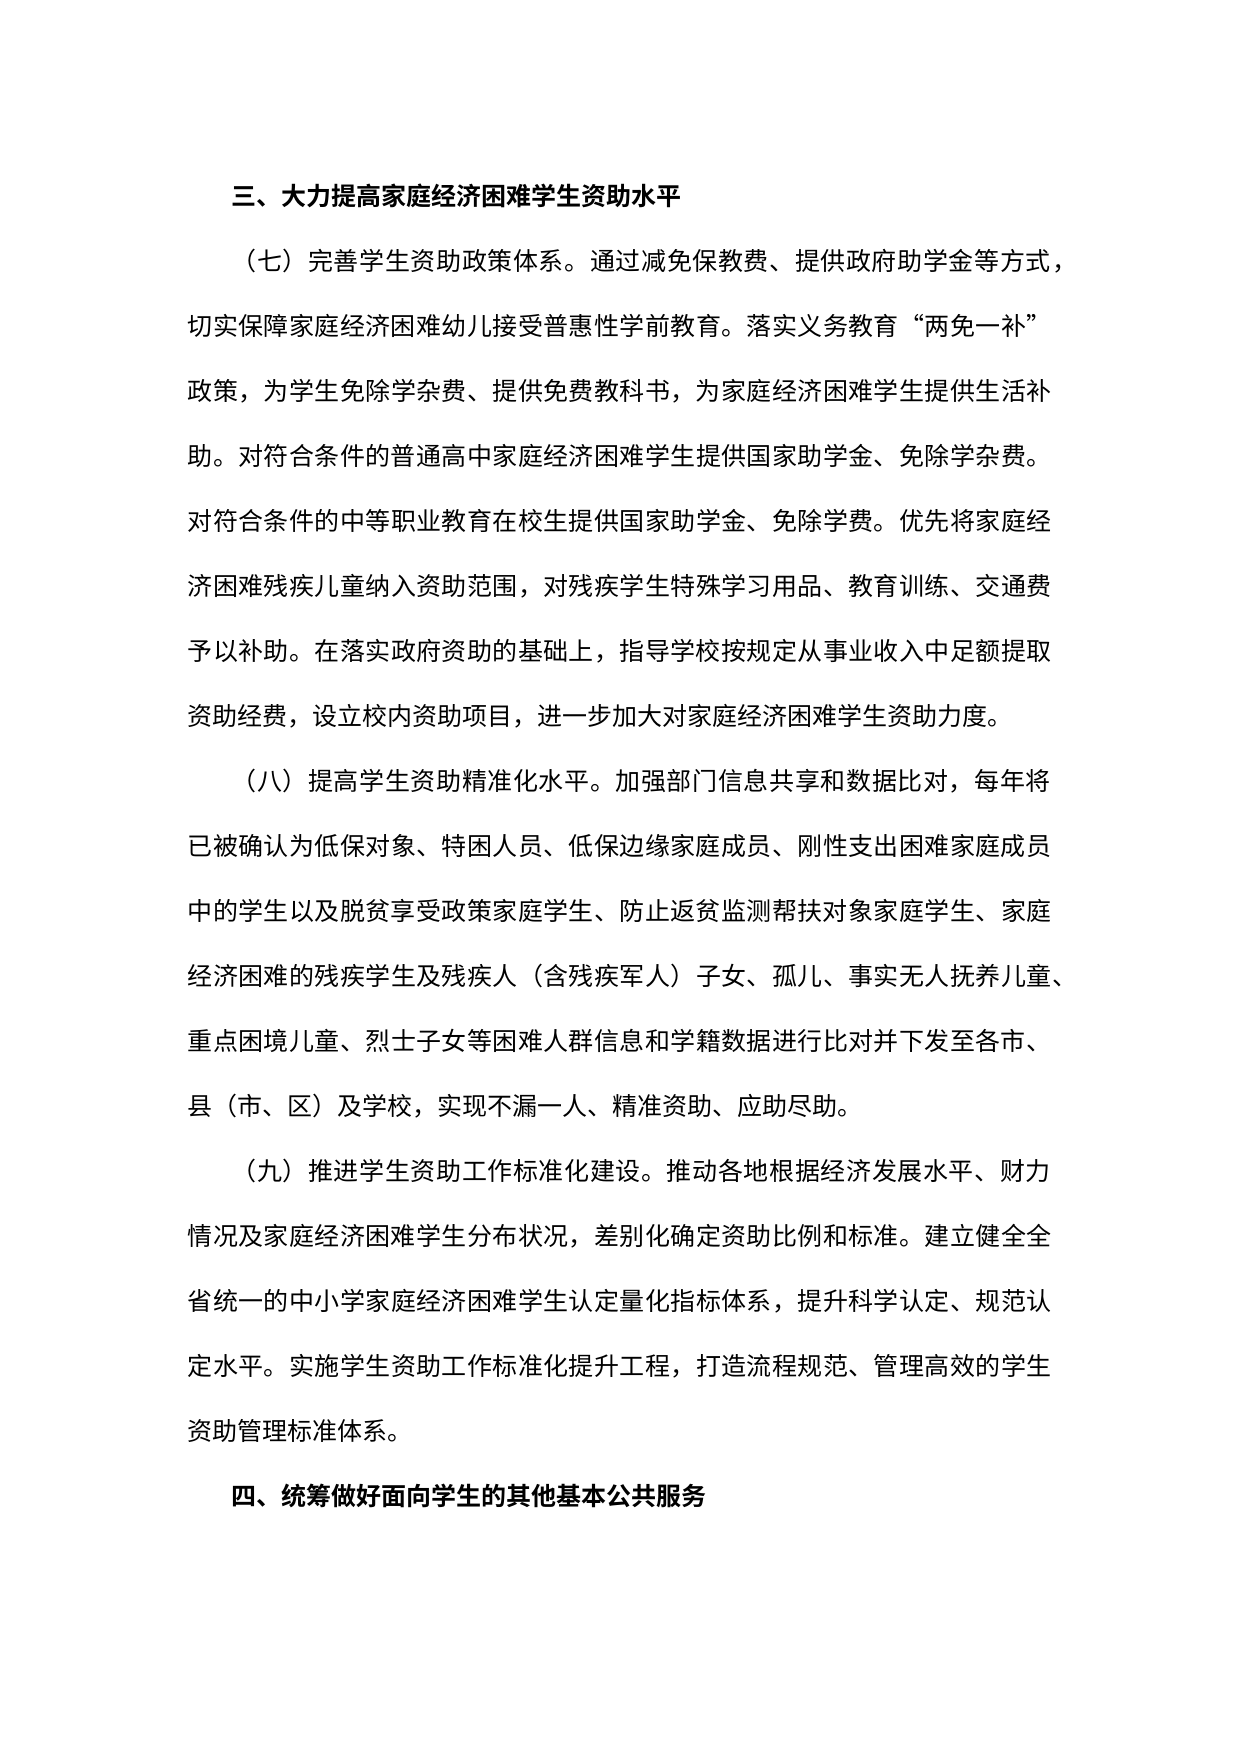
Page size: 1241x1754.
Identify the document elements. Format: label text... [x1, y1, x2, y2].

text （七）完善学生资助政策体系。通过减免保教费、提供政府助学金等方式，切实保障家庭经济困难幼儿接受普惠性学前教育。落实义务教育“两免一补”政策，为学生免除学杂费、提供免费教科书，为家庭经济困难学生提供生活补助。对符合条件的普通高中家庭经济困难学生提供国家助学金、免除学杂费。对符合条件的中等职业教育在校生提供国家助学金、免除学费。优先将家庭经济困难残疾儿童纳入资助范围，对残疾学生特殊学习用品、教育训练、交通费予以补助。在落实政府资助的基础上，指导学校按规定从事业收入中足额提取资助经费，设立校内资助项目，进一步加大对家庭经济困难学生资助力度。 [187, 227, 1053, 747]
text （九）推进学生资助工作标准化建设。推动各地根据经济发展水平、财力情况及家庭经济困难学生分布状况，差别化确定资助比例和标准。建立健全全省统一的中小学家庭经济困难学生认定量化指标体系，提升科学认定、规范认定水平。实施学生资助工作标准化提升工程，打造流程规范、管理高效的学生资助管理标准体系。 [187, 1137, 1053, 1462]
text 四、统筹做好面向学生的其他基本公共服务 [187, 1462, 1053, 1527]
text 三、大力提高家庭经济困难学生资助水平 [187, 162, 1053, 227]
text （八）提高学生资助精准化水平。加强部门信息共享和数据比对，每年将已被确认为低保对象、特困人员、低保边缘家庭成员、刚性支出困难家庭成员中的学生以及脱贫享受政策家庭学生、防止返贫监测帮扶对象家庭学生、家庭经济困难的残疾学生及残疾人（含残疾军人）子女、孤儿、事实无人抚养儿童、重点困境儿童、烈士子女等困难人群信息和学籍数据进行比对并下发至各市、县（市、区）及学校，实现不漏一人、精准资助、应助尽助。 [187, 747, 1053, 1137]
